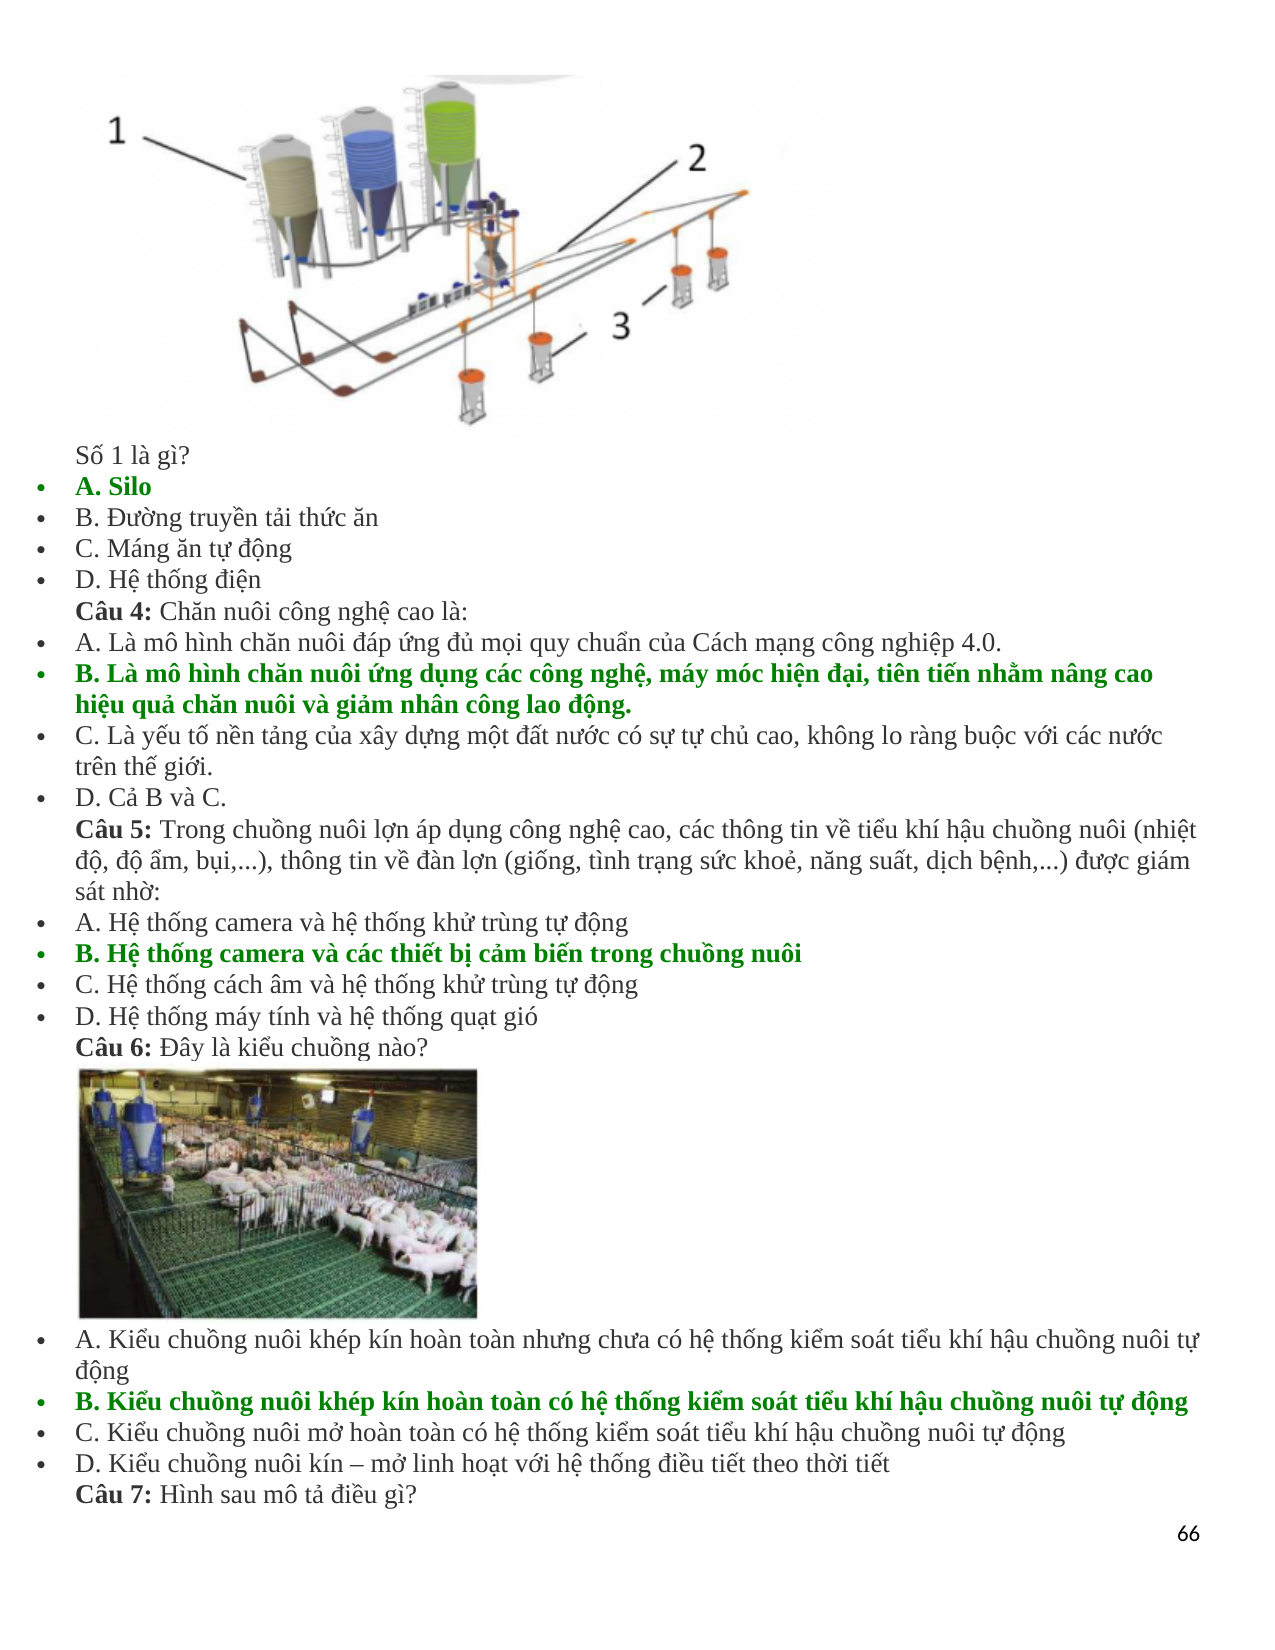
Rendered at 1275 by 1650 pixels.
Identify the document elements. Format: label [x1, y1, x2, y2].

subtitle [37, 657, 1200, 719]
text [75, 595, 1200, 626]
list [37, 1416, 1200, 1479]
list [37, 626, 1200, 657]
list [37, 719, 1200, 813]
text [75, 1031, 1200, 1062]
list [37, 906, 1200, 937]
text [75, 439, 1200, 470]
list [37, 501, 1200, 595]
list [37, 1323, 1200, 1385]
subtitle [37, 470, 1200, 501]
picture [75, 1061, 482, 1323]
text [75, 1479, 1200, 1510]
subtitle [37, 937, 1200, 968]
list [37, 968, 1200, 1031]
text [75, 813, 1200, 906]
picture [75, 75, 833, 439]
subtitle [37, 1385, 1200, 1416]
